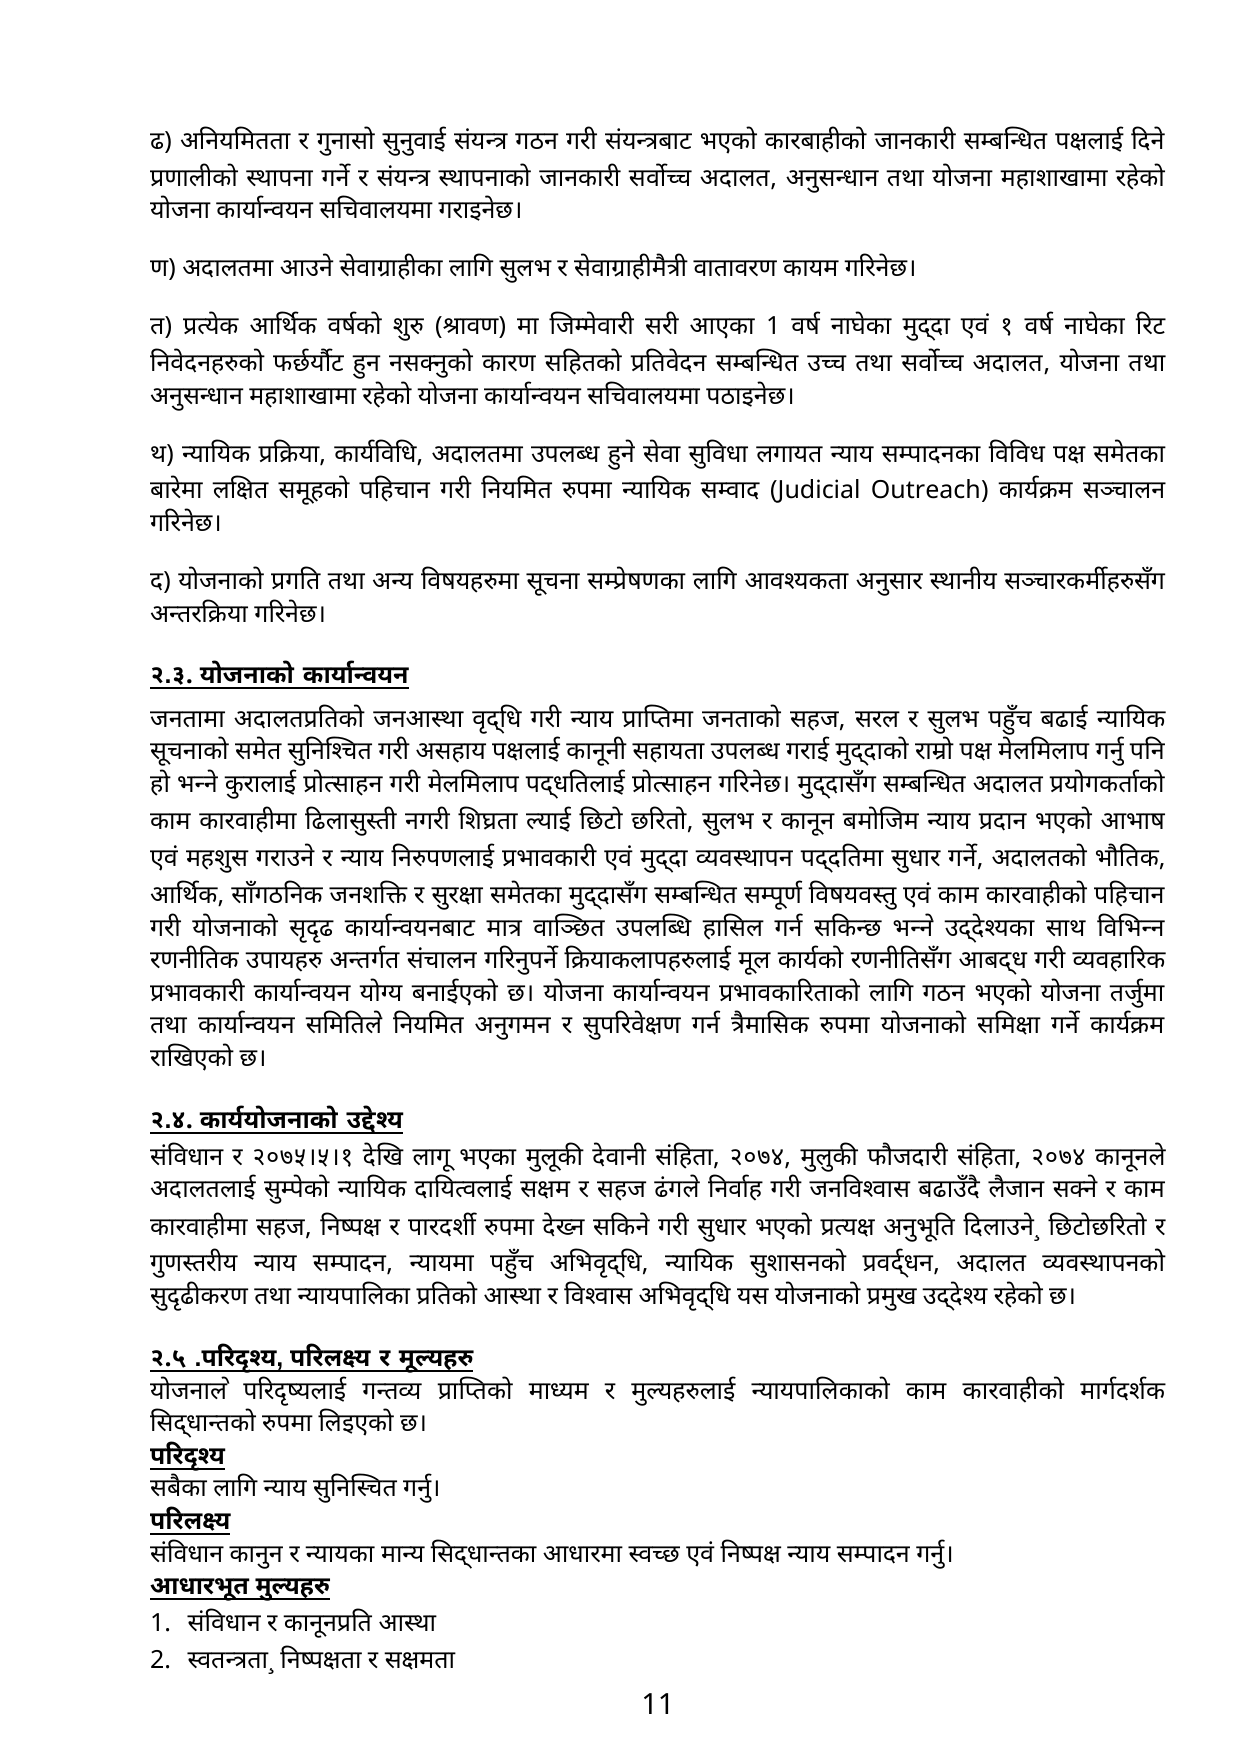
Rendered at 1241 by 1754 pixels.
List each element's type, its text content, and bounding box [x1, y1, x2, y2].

text संविधान कानुन र न्यायका मान्य सिद्धान्तका आधारमा स्वच्छ एवं निष्पक्ष न्याय सम्पादन गर्नु। [150, 1540, 1165, 1572]
text जनतामा अदालतप्रतिको जनआस्था वृद्धि गरी न्याय प्राप्तिमा जनताको सहज, सरल र सुलभ पहुँच बढाई न्यायिक सूचनाको समेत सुनिश्चित गरी असहाय पक्षलाई कानूनी सहायता उपलब्ध गराई मुद्दाको राम्रो पक्ष मेलमिलाप गर्नु पनि हो भन्‍ने कुरालाई प्रोत्साहन गरी मेलमिलाप पद्धतिलाई प्रोत्साहन गरिनेछ। मुद्दासँग सम्बन्धित अदालत प्रयोगकर्ताको काम कारवाहीमा ढिलासुस्ती नगरी शिघ्रता ल्याई छिटो छरितो, सुलभ र कानून बमोजिम न्याय प्रदान भएको आभाष एवं महशुस गराउने र न्याय निरुपणलाई प्रभावकारी एवं मुद्दा व्यवस्थापन पद्दतिमा सुधार गर्ने, अदालतको भौतिक, आर्थिक, साँगठनिक जनशक्ति र सुरक्षा समेतका मुद्दासँग सम्बन्धित सम्पूर्ण विषयवस्तु एवं काम कारवाहीको पहिचान गरी योजनाको सृदृढ कार्यान्वयनबाट मात्र वाञ्छित उपलब्धि हासिल गर्न सकिन्छ भन्‍ने उद्देश्यका साथ विभिन्न रणनीतिक उपायहरु अन्तर्गत संचालन गरिनुपर्ने क्रियाकलापहरुलाई मूल कार्यको रणनीतिसँग आबद्ध गरी व्यवहारिक प्रभावकारी कार्यान्वयन योग्य बनाईएको छ। योजना कार्यान्वयन प्रभावकारिताको लागि गठन भएको योजना तर्जुमा तथा कार्यान्वयन समितिले नियमित अनुगमन र सुपरिवेक्षण गर्न त्रैमासिक रुपमा योजनाको समिक्षा गर्ने कार्यक्रम राखिएको छ। [150, 700, 1165, 1077]
subtitle २.४. कार्ययोजनाको उद्देश्य [150, 1102, 1165, 1138]
text द) योजनाको प्रगति तथा अन्य विषयहरुमा सूचना सम्प्रेषणका लागि आवश्यकता अनुसार स्थानीय सञ्चारकर्मीहरुसँग अन्तरक्रिया गरिनेछ। [150, 563, 1165, 632]
text ढ) अनियमितता र गुनासो सुनुवाई संयन्त्र गठन गरी संयन्त्रबाट भएको कारबाहीको जानकारी सम्बन्धित पक्षलाई दिने प्रणालीको स्थापना गर्ने र संयन्त्र स्थापनाको जानकारी सर्वोच्च अदालत, अनुसन्धान तथा योजना महाशाखामा रहेको योजना कार्यान्वयन सचिवालयमा गराइनेछ। [150, 123, 1165, 229]
subtitle २.५ .परिदृश्य, परिलक्ष्य र मूल्यहरु [150, 1340, 1165, 1377]
text आधारभूत मुल्यहरु [150, 1572, 1165, 1605]
list संविधान र कानूनप्रति आस्था [150, 1605, 1165, 1642]
text संविधान र २०७५।५।१ देखि लागू भएका मुलूकी देवानी संहिता, २०७४, मुलुकी फौजदारी संहिता, २०७४ कानूनले अदालतलाई सुम्पेको न्यायिक दायित्वलाई सक्षम र सहज ढंगले निर्वाह गरी जनविश्वास बढाउँदै लैजान सक्ने र काम कारवाहीमा सहज, निष्पक्ष र पारदर्शी रुपमा देख्न सकिने गरी सुधार भएको प्रत्यक्ष अनुभूति दिलाउने¸ छिटोछरितो र गुणस्तरीय न्याय सम्पादन, न्यायमा पहुँच अभिवृद्धि, न्यायिक सुशासनको प्रवर्द्धन, अदालत व्यवस्थापनको सुदृढीकरण तथा न्यायपालिका प्रतिको आस्था र विश्वास अभिवृद्धि यस योजनाको प्रमुख उद्देश्य रहेको छ। [150, 1138, 1165, 1315]
text परिदृश्य [150, 1442, 1165, 1474]
text सबैका लागि न्याय सुनिस्चित गर्नु। [150, 1474, 1165, 1507]
text योजनाले परिदृष्यलाई गन्तव्य प्राप्‍तिको माध्यम र मुल्यहरुलाई न्यायपालिकाको काम कारवाहीको मार्गदर्शक सिद्धान्तको रुपमा लिइएको छ। [150, 1377, 1165, 1442]
list स्वतन्त्रता¸ निष्पक्षता र सक्षमता [150, 1642, 1165, 1679]
text त) प्रत्येक आर्थिक वर्षको शुरु (श्रावण) मा जिम्मेवारी सरी आएका 1 वर्ष नाघेका मुद्दा एवं १ वर्ष नाघेका रिट निवेदनहरुको फर्छर्यौट हुन नसक्नुको कारण सहितको प्रतिवेदन सम्बन्धित उच्च तथा सर्वोच्च अदालत, योजना तथा अनुसन्धान महाशाखामा रहेको योजना कार्यान्वयन सचिवालयमा पठाइनेछ। [150, 308, 1165, 414]
text थ) न्यायिक प्रक्रिया, कार्यविधि, अदालतमा उपलब्ध हुने सेवा सुविधा लगायत न्याय सम्पादनका विविध पक्ष समेतका बारेमा लक्षित समूहको पहिचान गरी नियमित रुपमा न्यायिक सम्वाद (Judicial Outreach) कार्यक्रम सञ्चालन गरिनेछ। [150, 435, 1165, 542]
subtitle २.३. योजनाको कार्यान्वयन [150, 657, 1165, 694]
text ण) अदालतमा आउने सेवाग्राहीका लागि सुलभ र सेवाग्राहीमैत्री वातावरण कायम गरिनेछ। [150, 250, 1165, 287]
text परिलक्ष्य [150, 1507, 1165, 1540]
